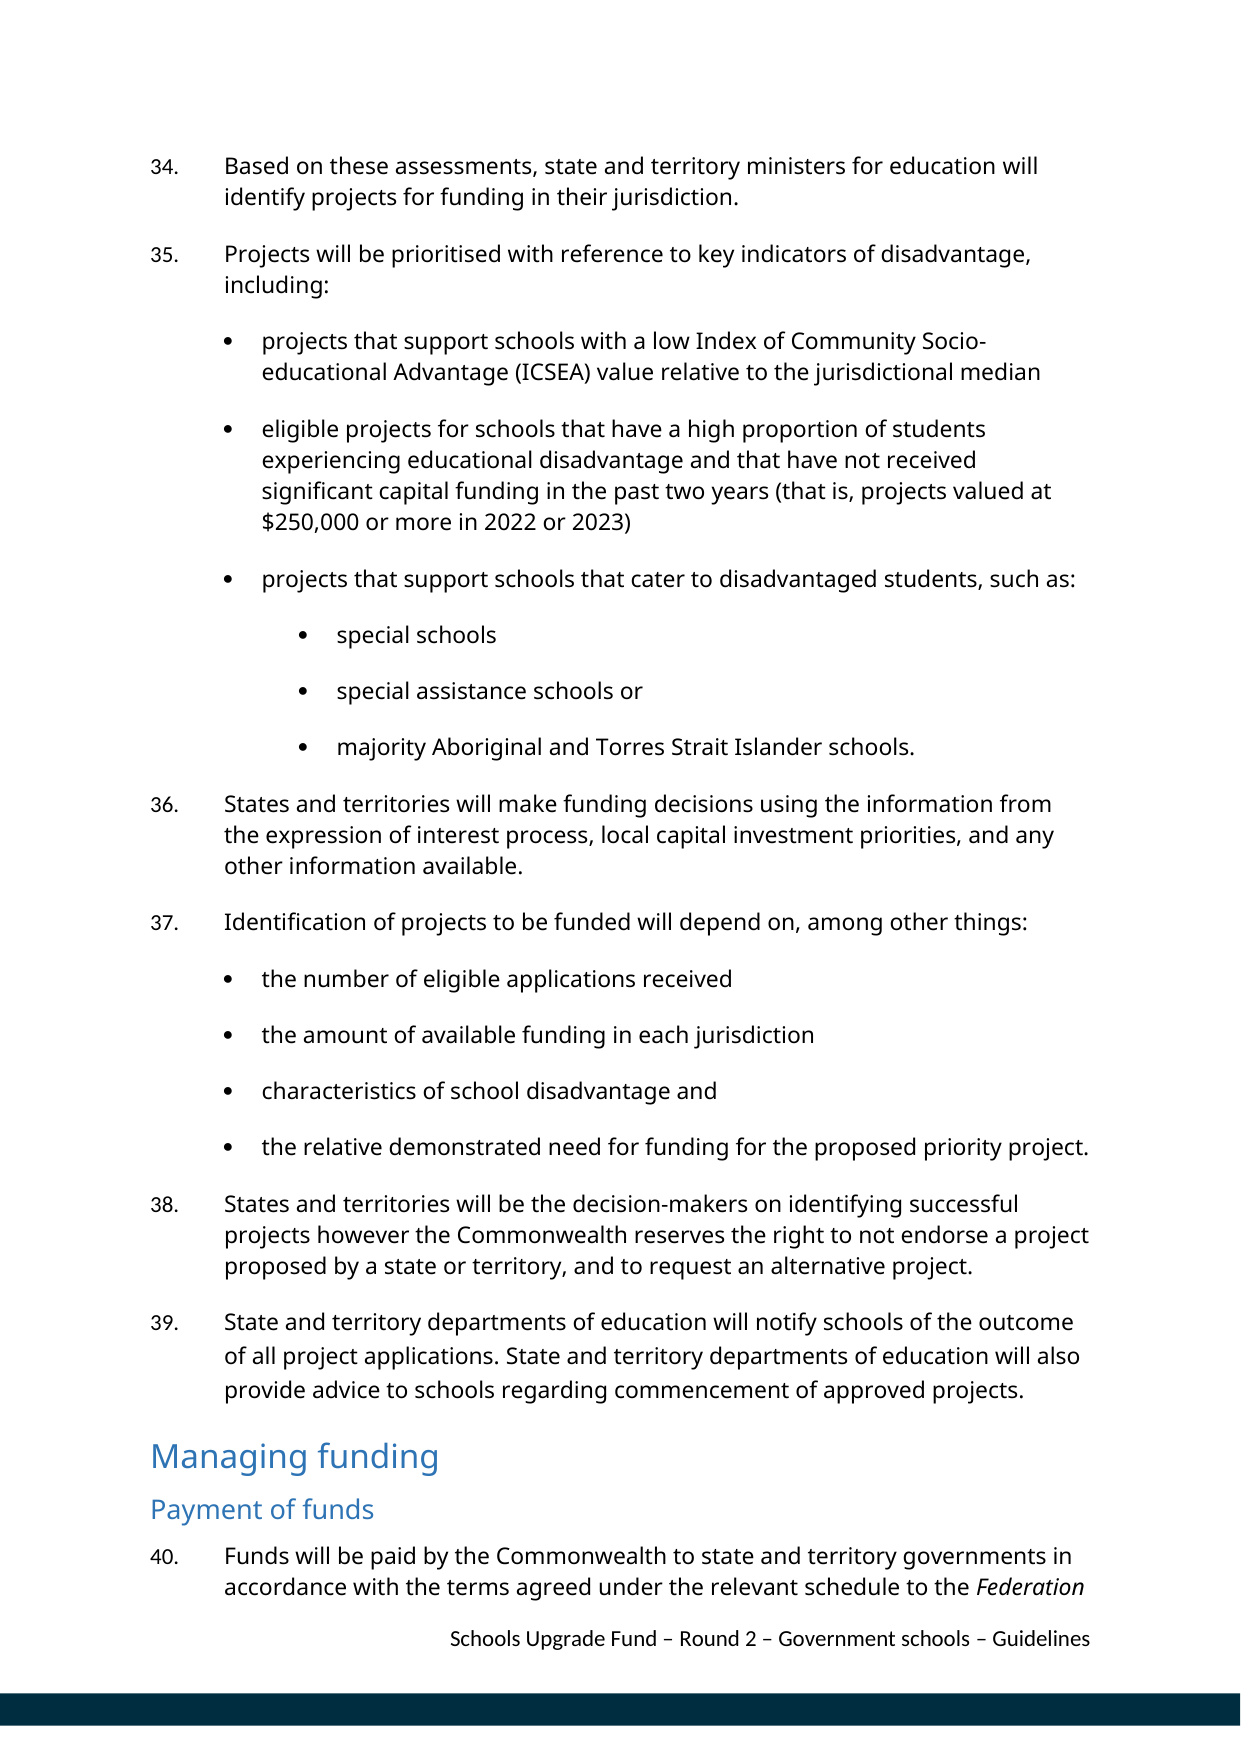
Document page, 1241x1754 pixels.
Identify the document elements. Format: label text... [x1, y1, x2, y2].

list States and territories will be the decision-makers on identifying successful projects however the Commonwealth reserves the right to not endorse a project proposed by a state or territory, and to request an alternative project. [150, 1187, 1090, 1281]
list Based on these assessments, state and territory ministers for education will identify projects for funding in their jurisdiction. [150, 150, 1090, 212]
list majority Aboriginal and Torres Strait Islander schools. [299, 731, 1090, 762]
list Identification of projects to be funded will depend on, among other things: [150, 906, 1090, 937]
list State and territory departments of education will notify schools of the outcome of all project applications. State and territory departments of education will also provide advice to schools regarding commencement of approved projects. [150, 1306, 1090, 1405]
subtitle Payment of funds [150, 1490, 1090, 1527]
list the amount of available funding in each jurisdiction [224, 1019, 1090, 1050]
list projects that support schools that cater to disadvantaged students, such as: [224, 562, 1090, 594]
list States and territories will make funding decisions using the information from the expression of interest process, local capital investment priorities, and any other information available. [150, 787, 1090, 881]
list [150, 1540, 1090, 1602]
list eligible projects for schools that have a high proportion of students experiencing educational disadvantage and that have not received significant capital funding in the past two years (that is, projects valued at $250,000 or more in 2022 or 2023) [224, 412, 1090, 537]
subtitle Managing funding [150, 1432, 1090, 1478]
list projects that support schools with a low Index of Community Socio-educational Advantage (ICSEA) value relative to the jurisdictional median [224, 325, 1090, 387]
list the relative demonstrated need for funding for the proposed priority project. [224, 1131, 1090, 1162]
list Projects will be prioritised with reference to key indicators of disadvantage, including: [150, 237, 1090, 300]
list special assistance schools or [299, 675, 1090, 706]
list the number of eligible applications received [224, 962, 1090, 994]
list characteristics of school disadvantage and [224, 1075, 1090, 1106]
list special schools [299, 619, 1090, 650]
